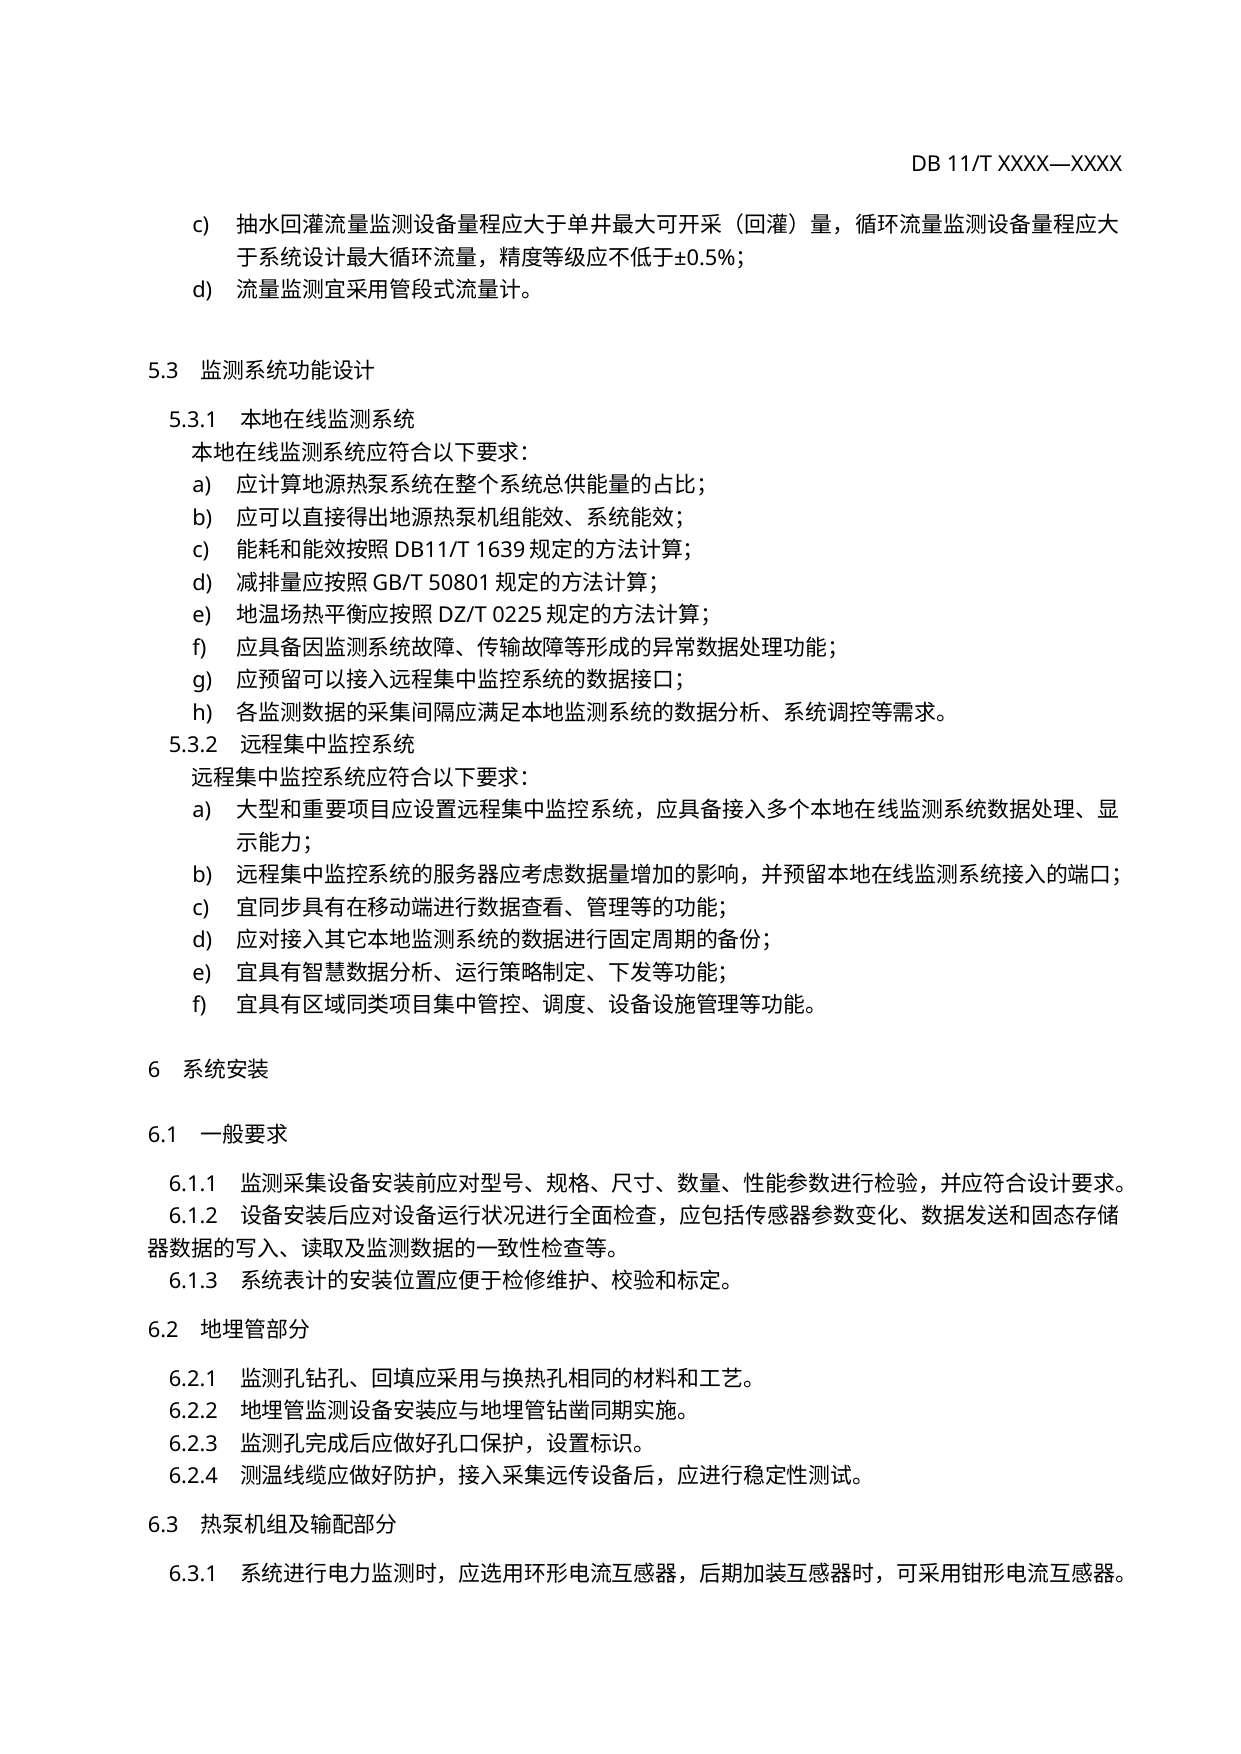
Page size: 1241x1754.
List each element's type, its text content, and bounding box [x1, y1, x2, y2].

text 应对接入其它本地监测系统的数据进行固定周期的备份； [192, 922, 1122, 954]
text 设备安装后应对设备运行状况进行全面检查，应包括传感器参数变化、数据发送和固态存储器数据的写入、读取及监测数据的一致性检查等。 [148, 1198, 1122, 1263]
text 流量监测宜采用管段式流量计。 [192, 272, 1122, 304]
text 应预留可以接入远程集中监控系统的数据接口； [192, 662, 1122, 694]
text 一般要求 [148, 1117, 1122, 1149]
text 远程集中监控系统的服务器应考虑数据量增加的影响，并预留本地在线监测系统接入的端口； [192, 857, 1122, 889]
text 远程集中监控系统 [148, 727, 1122, 759]
text 监测系统功能设计 [148, 353, 1122, 386]
text 热泵机组及输配部分 [148, 1507, 1122, 1539]
text 宜具有区域同类项目集中管控、调度、设备设施管理等功能。 [192, 987, 1122, 1019]
text 监测孔完成后应做好孔口保护，设置标识。 [148, 1426, 1122, 1458]
list 本地在线监测系统应符合以下要求： [148, 434, 1122, 467]
text 各监测数据的采集间隔应满足本地监测系统的数据分析、系统调控等需求。 [192, 694, 1122, 727]
text 地埋管部分 [148, 1312, 1122, 1344]
text 测温线缆应做好防护，接入采集远传设备后，应进行稳定性测试。 [148, 1458, 1122, 1491]
text 系统安装 [148, 1052, 1122, 1084]
text 应具备因监测系统故障、传输故障等形成的异常数据处理功能； [192, 629, 1122, 662]
text 地埋管监测设备安装应与地埋管钻凿同期实施。 [148, 1393, 1122, 1426]
text 系统进行电力监测时，应选用环形电流互感器，后期加装互感器时，可采用钳形电流互感器。 [148, 1556, 1122, 1588]
list 远程集中监控系统应符合以下要求： [148, 759, 1122, 792]
text 监测孔钻孔、回填应采用与换热孔相同的材料和工艺。 [148, 1361, 1122, 1393]
text 能耗和能效按照DB11/T 1639规定的方法计算； [192, 532, 1122, 564]
text 应可以直接得出地源热泵机组能效、系统能效； [192, 499, 1122, 532]
text 监测采集设备安装前应对型号、规格、尺寸、数量、性能参数进行检验，并应符合设计要求。 [148, 1166, 1122, 1198]
list 应计算地源热泵系统在整个系统总供能量的占比； [192, 467, 1122, 499]
text 系统表计的安装位置应便于检修维护、校验和标定。 [148, 1263, 1122, 1296]
text 减排量应按照GB/T 50801规定的方法计算； [192, 564, 1122, 597]
text 抽水回灌流量监测设备量程应大于单井最大可开采（回灌）量，循环流量监测设备量程应大于系统设计最大循环流量，精度等级应不低于±0.5%； [192, 207, 1122, 272]
text 宜同步具有在移动端进行数据查看、管理等的功能； [192, 889, 1122, 922]
list 大型和重要项目应设置远程集中监控系统，应具备接入多个本地在线监测系统数据处理、显示能力； [192, 792, 1122, 857]
text 地温场热平衡应按照DZ/T 0225规定的方法计算； [192, 597, 1122, 629]
text 宜具有智慧数据分析、运行策略制定、下发等功能； [192, 954, 1122, 987]
text 本地在线监测系统 [148, 402, 1122, 434]
